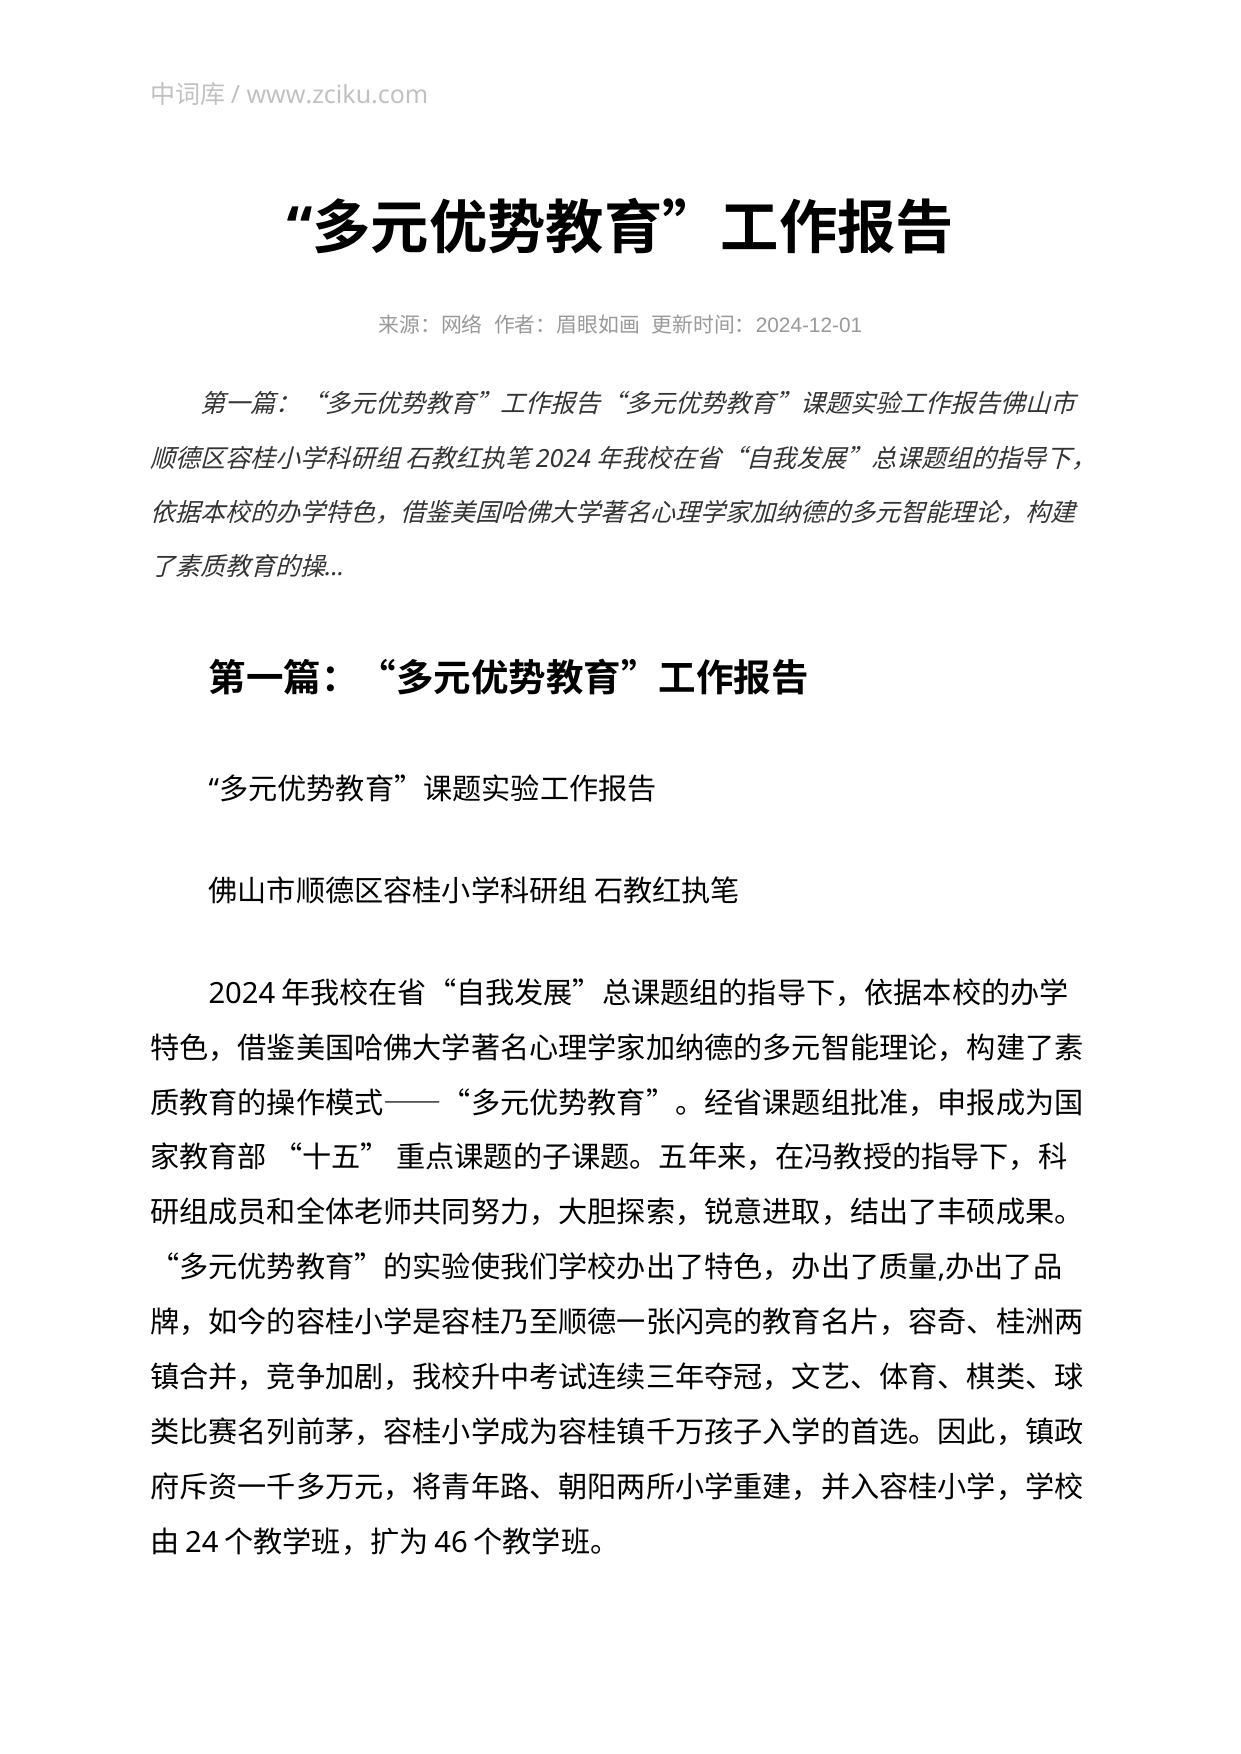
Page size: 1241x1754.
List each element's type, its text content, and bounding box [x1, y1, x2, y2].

text 第一篇：“多元优势教育”工作报告 [150, 648, 1090, 702]
text 佛山市顺德区容桂小学科研组 石教红执笔 [150, 867, 1090, 910]
text 第一篇：“多元优势教育”工作报告“多元优势教育”课题实验工作报告佛山市顺德区容桂小学科研组 石教红执笔2024年我校在省“自我发展”总课题组的指导下，依据本校的办学特色，借鉴美国哈佛大学著名心理学家加纳德的多元智能理论，构建了素质教育的操... [150, 384, 1090, 583]
text 2024年我校在省“自我发展”总课题组的指导下，依据本校的办学特色，借鉴美国哈佛大学著名心理学家加纳德的多元智能理论，构建了素质教育的操作模式——“多元优势教育”。经省课题组批准，申报成为国家教育部 “十五” 重点课题的子课题。五年来，在冯教授的指导下，科研组成员和全体老师共同努力，大胆探索，锐意进取，结出了丰硕成果。“多元优势教育”的实验使我们学校办出了特色，办出了质量,办出了品牌，如今的容桂小学是容桂乃至顺德一张闪亮的教育名片，容奇、桂洲两镇合并，竞争加剧，我校升中考试连续三年夺冠，文艺、体育、棋类、球类比赛名列前茅，容桂小学成为容桂镇千万孩子入学的首选。因此，镇政府斥资一千多万元，将青年路、朝阳两所小学重建，并入容桂小学，学校由24个教学班，扩为46个教学班。 [150, 969, 1090, 1561]
text “多元优势教育”课题实验工作报告 [150, 766, 1090, 808]
subtitle “多元优势教育”工作报告 [150, 181, 1090, 266]
text 来源：网络 作者：眉眼如画 更新时间：2024-12-01 [150, 313, 1090, 337]
